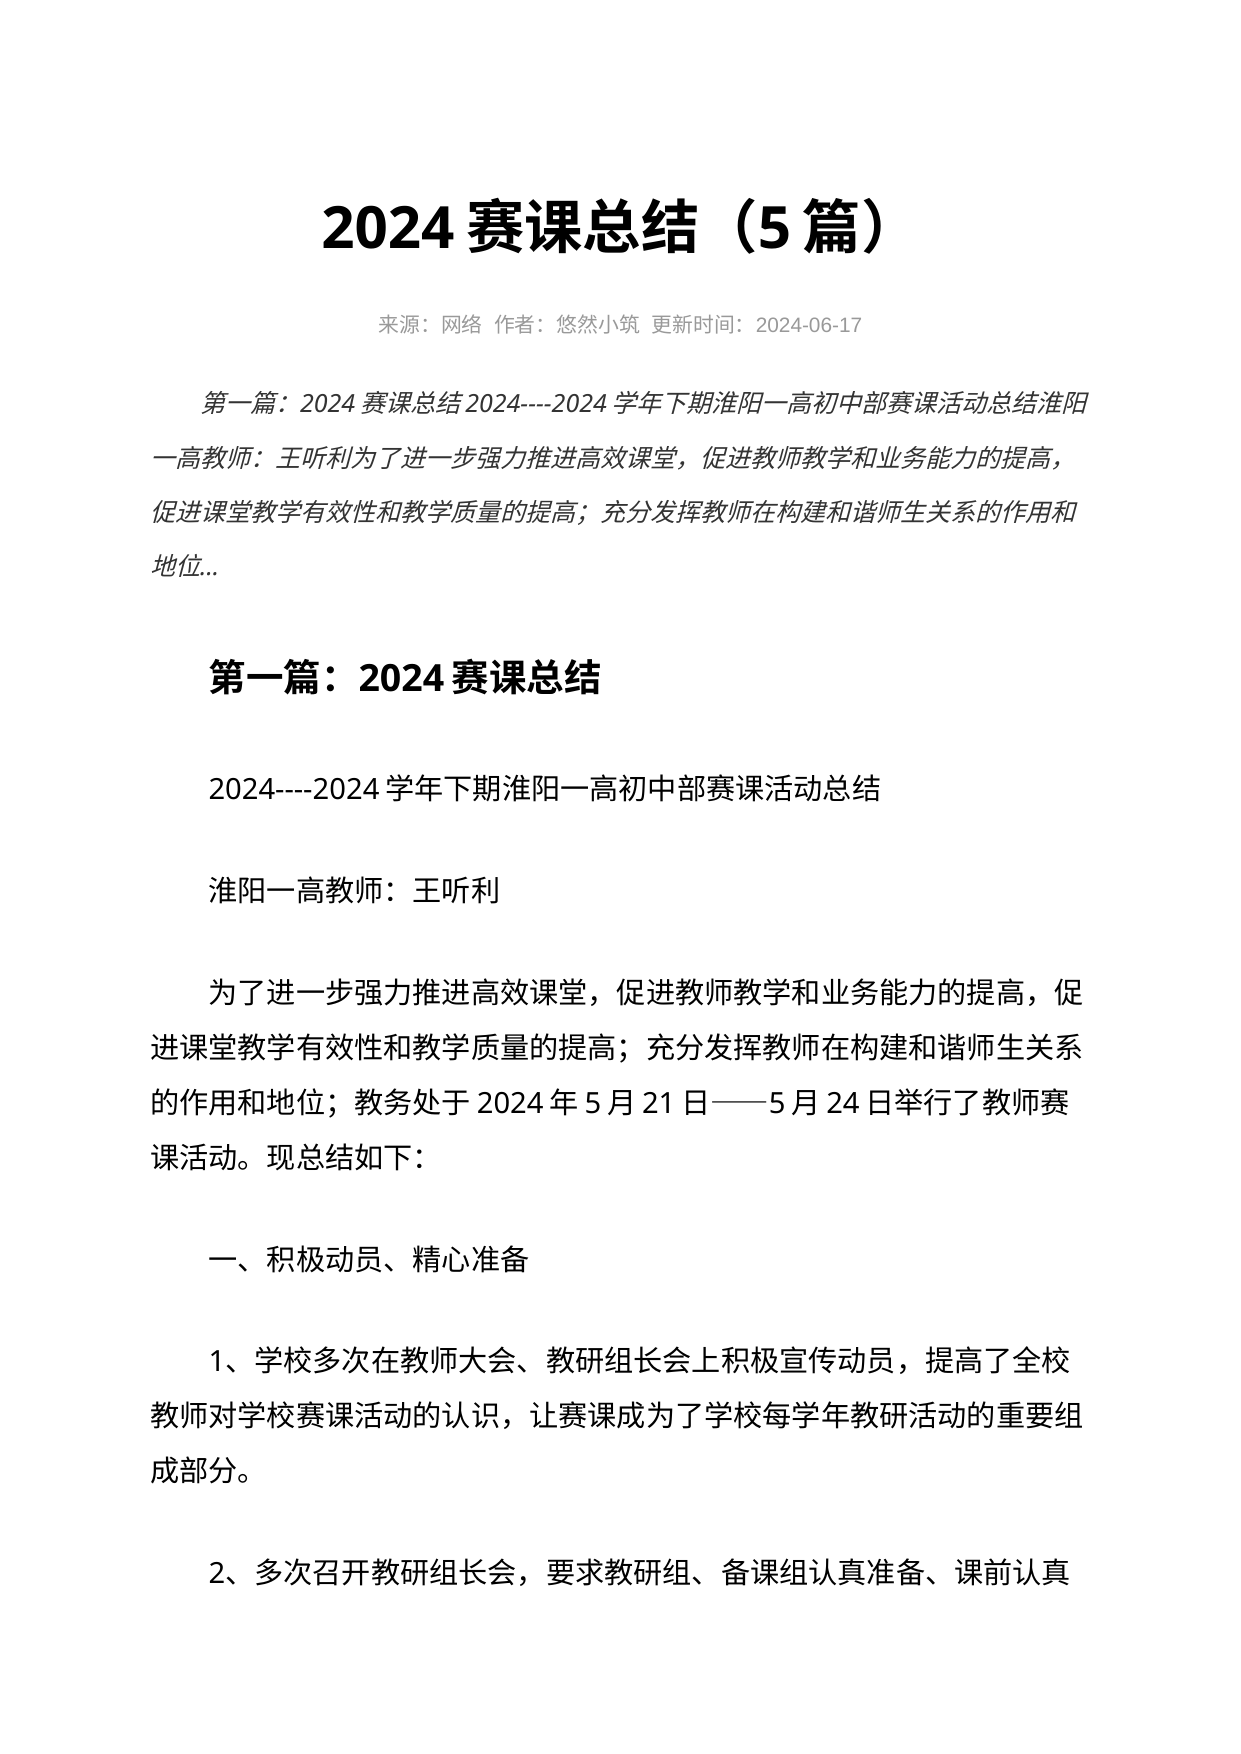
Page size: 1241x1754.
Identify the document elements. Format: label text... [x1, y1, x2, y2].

text 2024----2024学年下期淮阳一高初中部赛课活动总结 [150, 766, 1090, 808]
text 来源：网络 作者：悠然小筑 更新时间：2024-06-17 [150, 313, 1090, 337]
text 第一篇：2024赛课总结 [150, 648, 1090, 703]
text 1、学校多次在教师大会、教研组长会上积极宣传动员，提高了全校教师对学校赛课活动的认识，让赛课成为了学校每学年教研活动的重要组成部分。 [150, 1338, 1090, 1490]
text 第一篇：2024赛课总结2024----2024学年下期淮阳一高初中部赛课活动总结淮阳一高教师：王听利为了进一步强力推进高效课堂，促进教师教学和业务能力的提高，促进课堂教学有效性和教学质量的提高；充分发挥教师在构建和谐师生关系的作用和地位... [150, 384, 1090, 583]
text 为了进一步强力推进高效课堂，促进教师教学和业务能力的提高，促进课堂教学有效性和教学质量的提高；充分发挥教师在构建和谐师生关系的作用和地位；教务处于2024年5月21日——5月24日举行了教师赛课活动。现总结如下： [150, 969, 1090, 1177]
subtitle 2024赛课总结（5篇） [150, 181, 1090, 266]
text 一、积极动员、精心准备 [150, 1236, 1090, 1278]
text 淮阳一高教师：王听利 [150, 868, 1090, 910]
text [150, 1549, 1090, 1592]
